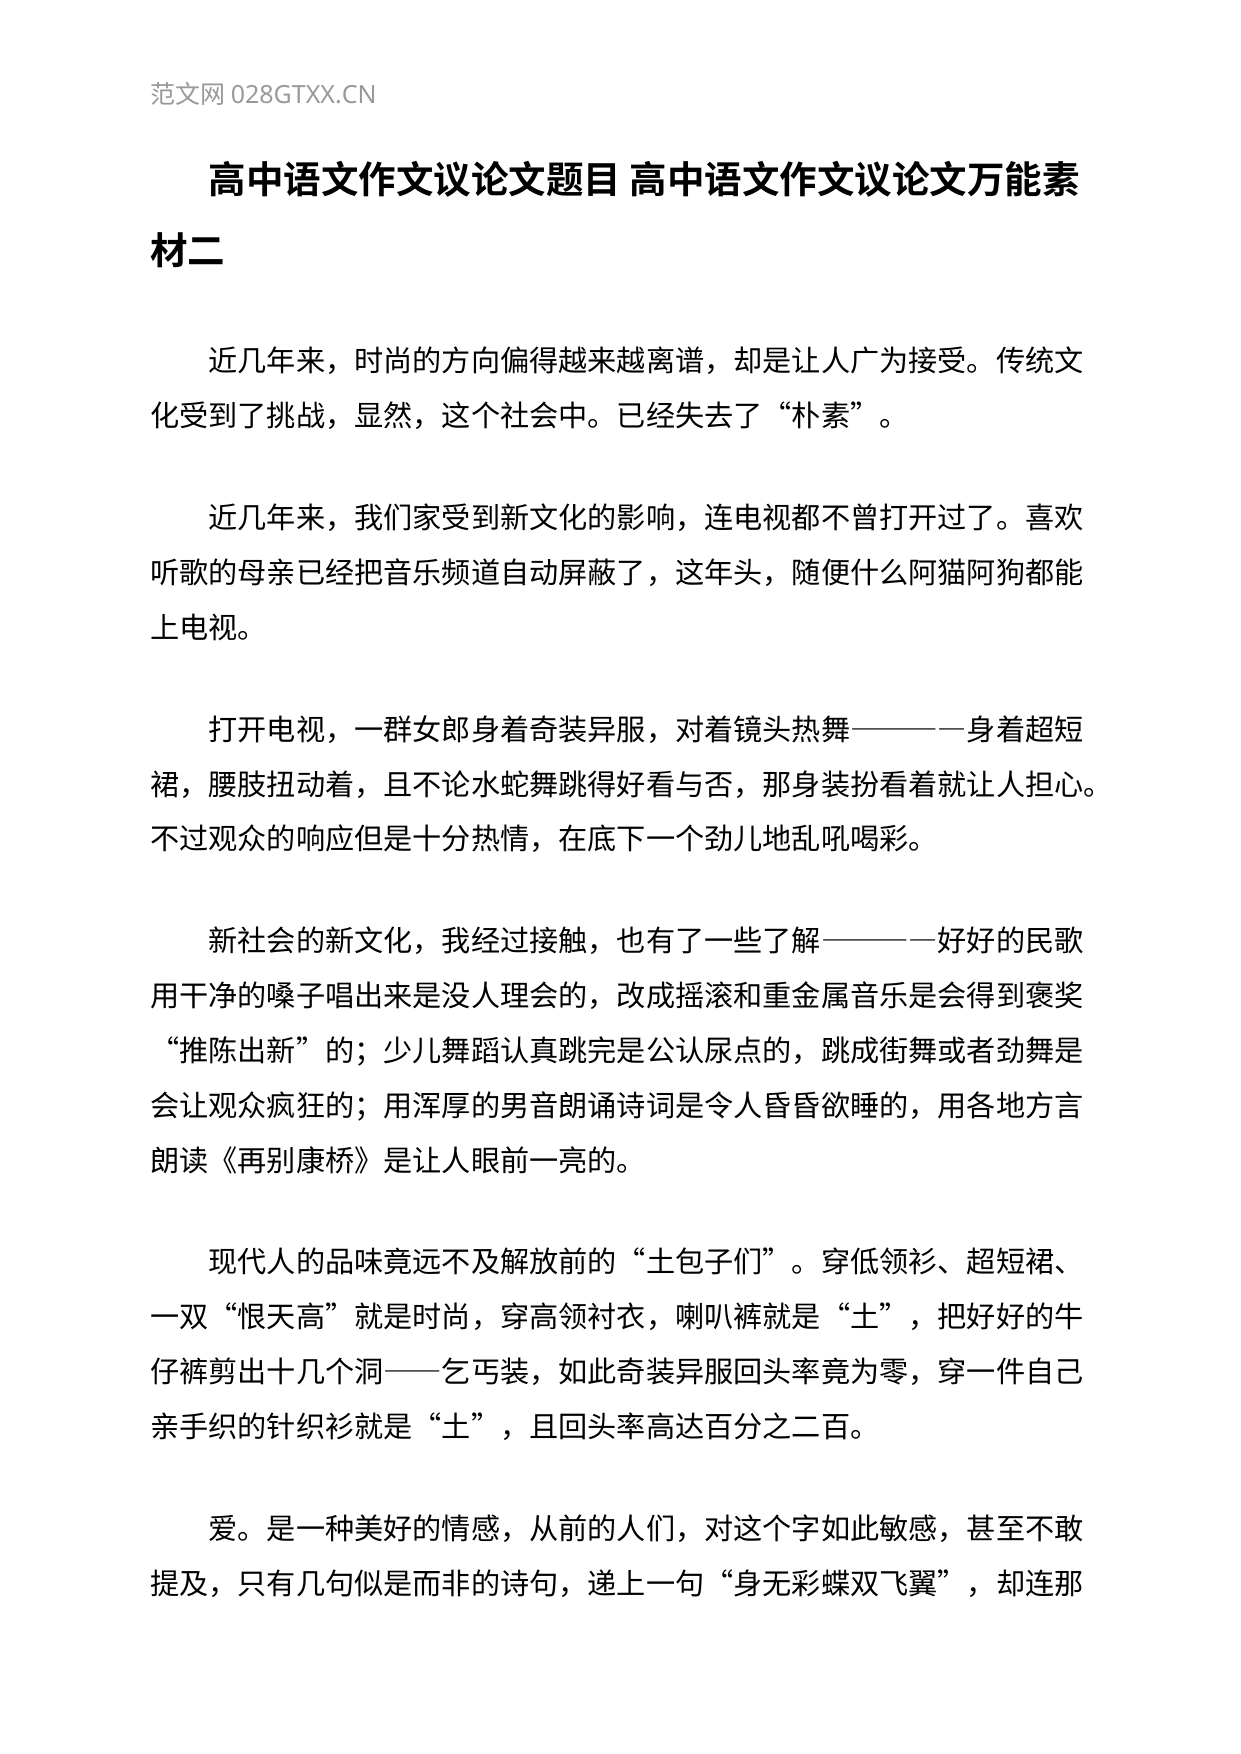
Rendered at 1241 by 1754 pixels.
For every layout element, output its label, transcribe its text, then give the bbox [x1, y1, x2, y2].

text 现代人的品味竟远不及解放前的“土包子们”。穿低领衫、超短裙、一双“恨天高”就是时尚，穿高领衬衣，喇叭裤就是“土”，把好好的牛仔裤剪出十几个洞——乞丐装，如此奇装异服回头率竟为零，穿一件自己亲手织的针织衫就是“土”，且回头率高达百分之二百。 [150, 1239, 1090, 1446]
text 打开电视，一群女郎身着奇装异服，对着镜头热舞————身着超短裙，腰肢扭动着，且不论水蛇舞跳得好看与否，那身装扮看着就让人担心。不过观众的响应但是十分热情，在底下一个劲儿地乱吼喝彩。 [150, 706, 1090, 858]
text 高中语文作文议论文题目 高中语文作文议论文万能素材二 [150, 150, 1090, 275]
text 近几年来，时尚的方向偏得越来越离谱，却是让人广为接受。传统文化受到了挑战，显然，这个社会中。已经失去了“朴素”。 [150, 338, 1090, 435]
text 近几年来，我们家受到新文化的影响，连电视都不曾打开过了。喜欢听歌的母亲已经把音乐频道自动屏蔽了，这年头，随便什么阿猫阿狗都能上电视。 [150, 494, 1090, 647]
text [150, 1506, 1090, 1603]
text 新社会的新文化，我经过接触，也有了一些了解————好好的民歌用干净的嗓子唱出来是没人理会的，改成摇滚和重金属音乐是会得到褒奖“推陈出新”的；少儿舞蹈认真跳完是公认尿点的，跳成街舞或者劲舞是会让观众疯狂的；用浑厚的男音朗诵诗词是令人昏昏欲睡的，用各地方言朗读《再别康桥》是让人眼前一亮的。 [150, 918, 1090, 1179]
